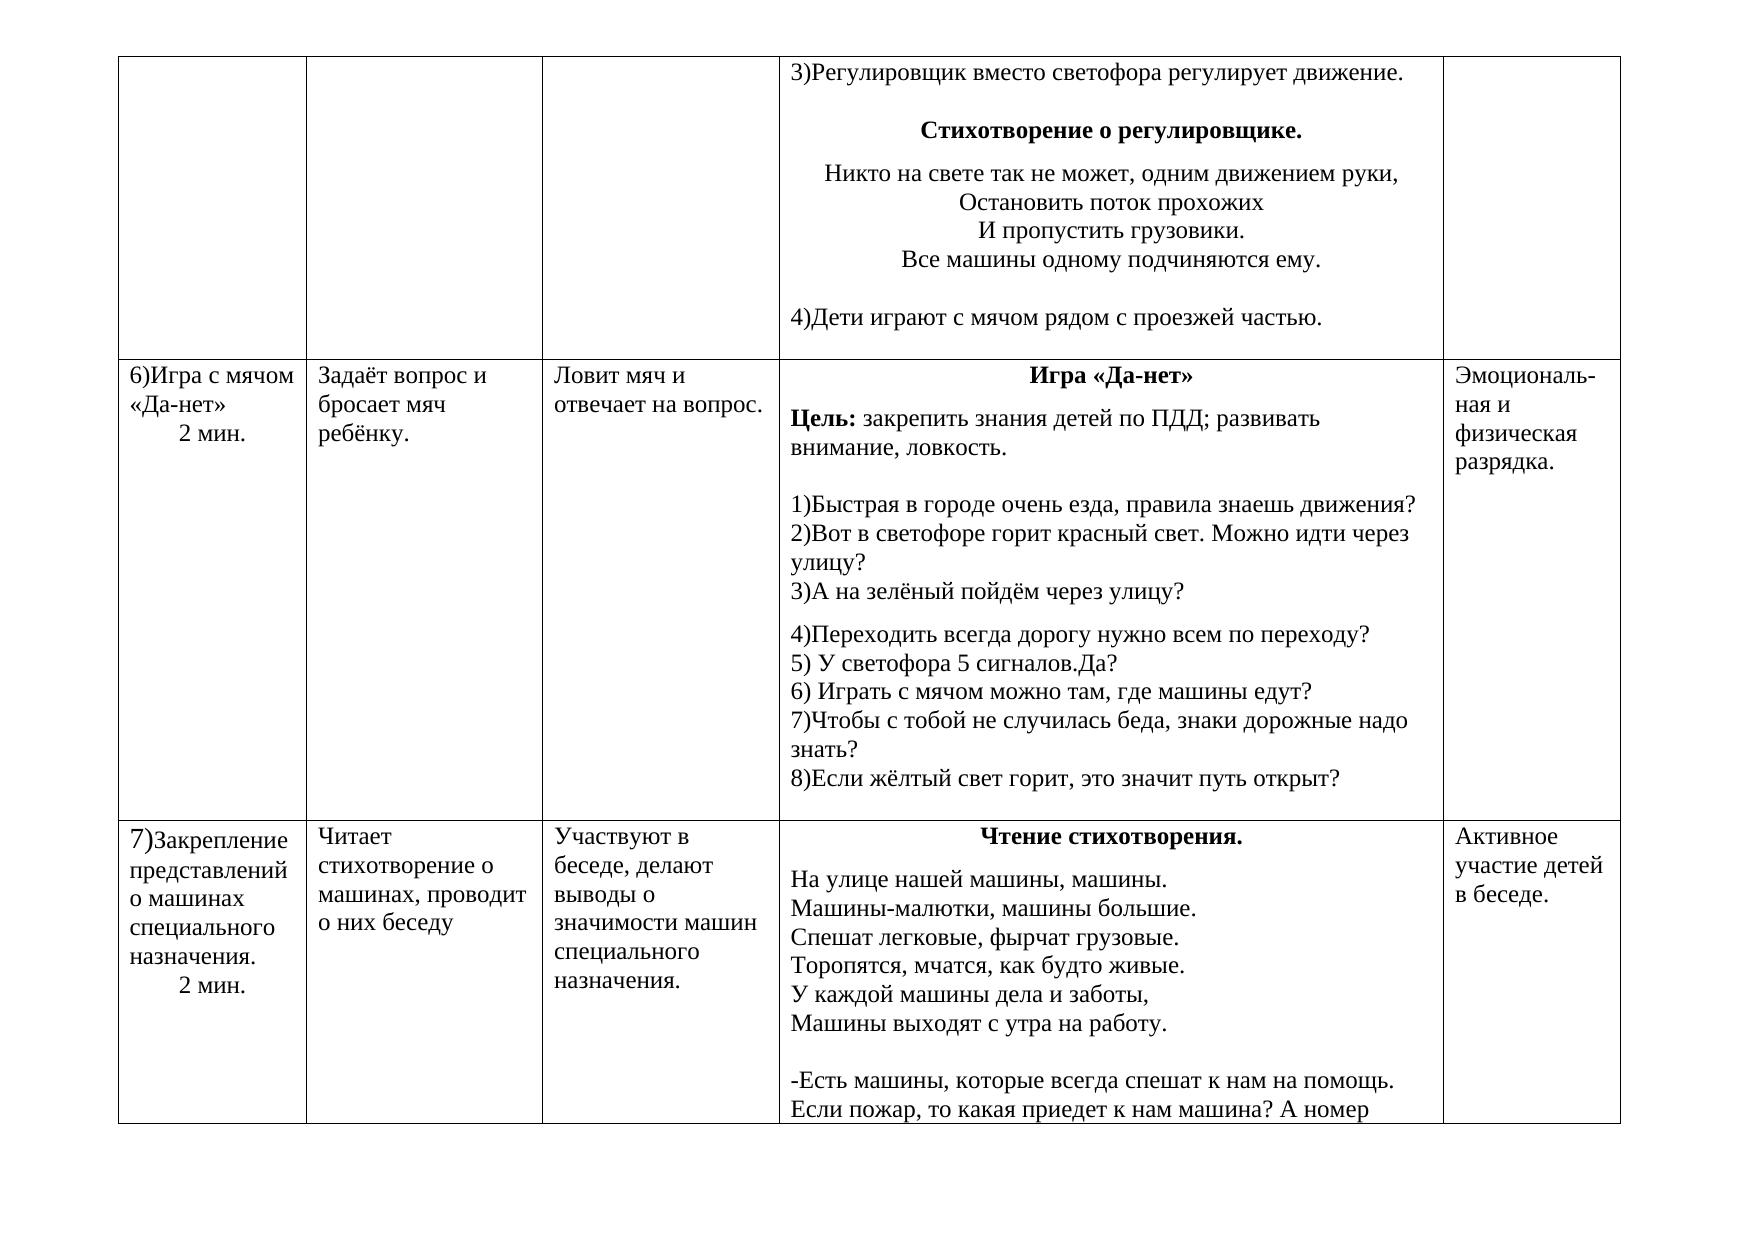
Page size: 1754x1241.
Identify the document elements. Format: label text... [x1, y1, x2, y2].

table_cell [1444, 57, 1620, 359]
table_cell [780, 57, 1443, 359]
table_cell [543, 57, 779, 359]
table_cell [119, 57, 306, 359]
table_cell Игра «Да-нет» Цель: закрепить знания детей по ПДД; развивать внимание, ловкость. 1)Быстрая в городе очень езда, правила знаешь движения? 2)Вот в светофоре горит красный свет. Можно идти через улицу? 3)А на зелёный пойдём через улицу? 4)Переходить всегда дорогу нужно всем по переходу? 5) У светофора 5 сигналов.Да? 6) Играть с мячом можно там, где машины едут? 7)Чтобы с тобой не случилась беда, знаки дорожные надо знать? 8)Если жёлтый свет горит, это значит путь открыт? [780, 360, 1443, 820]
table_cell Ловит мяч и отвечает на вопрос. [543, 360, 779, 820]
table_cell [780, 821, 1443, 1123]
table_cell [1444, 821, 1620, 1123]
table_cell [119, 821, 306, 1123]
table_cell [307, 821, 542, 1123]
table_cell 6)Игра с мячом «Да-нет» 2 мин. [119, 360, 306, 820]
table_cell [543, 821, 779, 1123]
table_cell Эмоциональ-ная и физическая разрядка. [1444, 360, 1620, 820]
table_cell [307, 57, 542, 359]
table_cell Задаёт вопрос и бросает мяч ребёнку. [307, 360, 542, 820]
